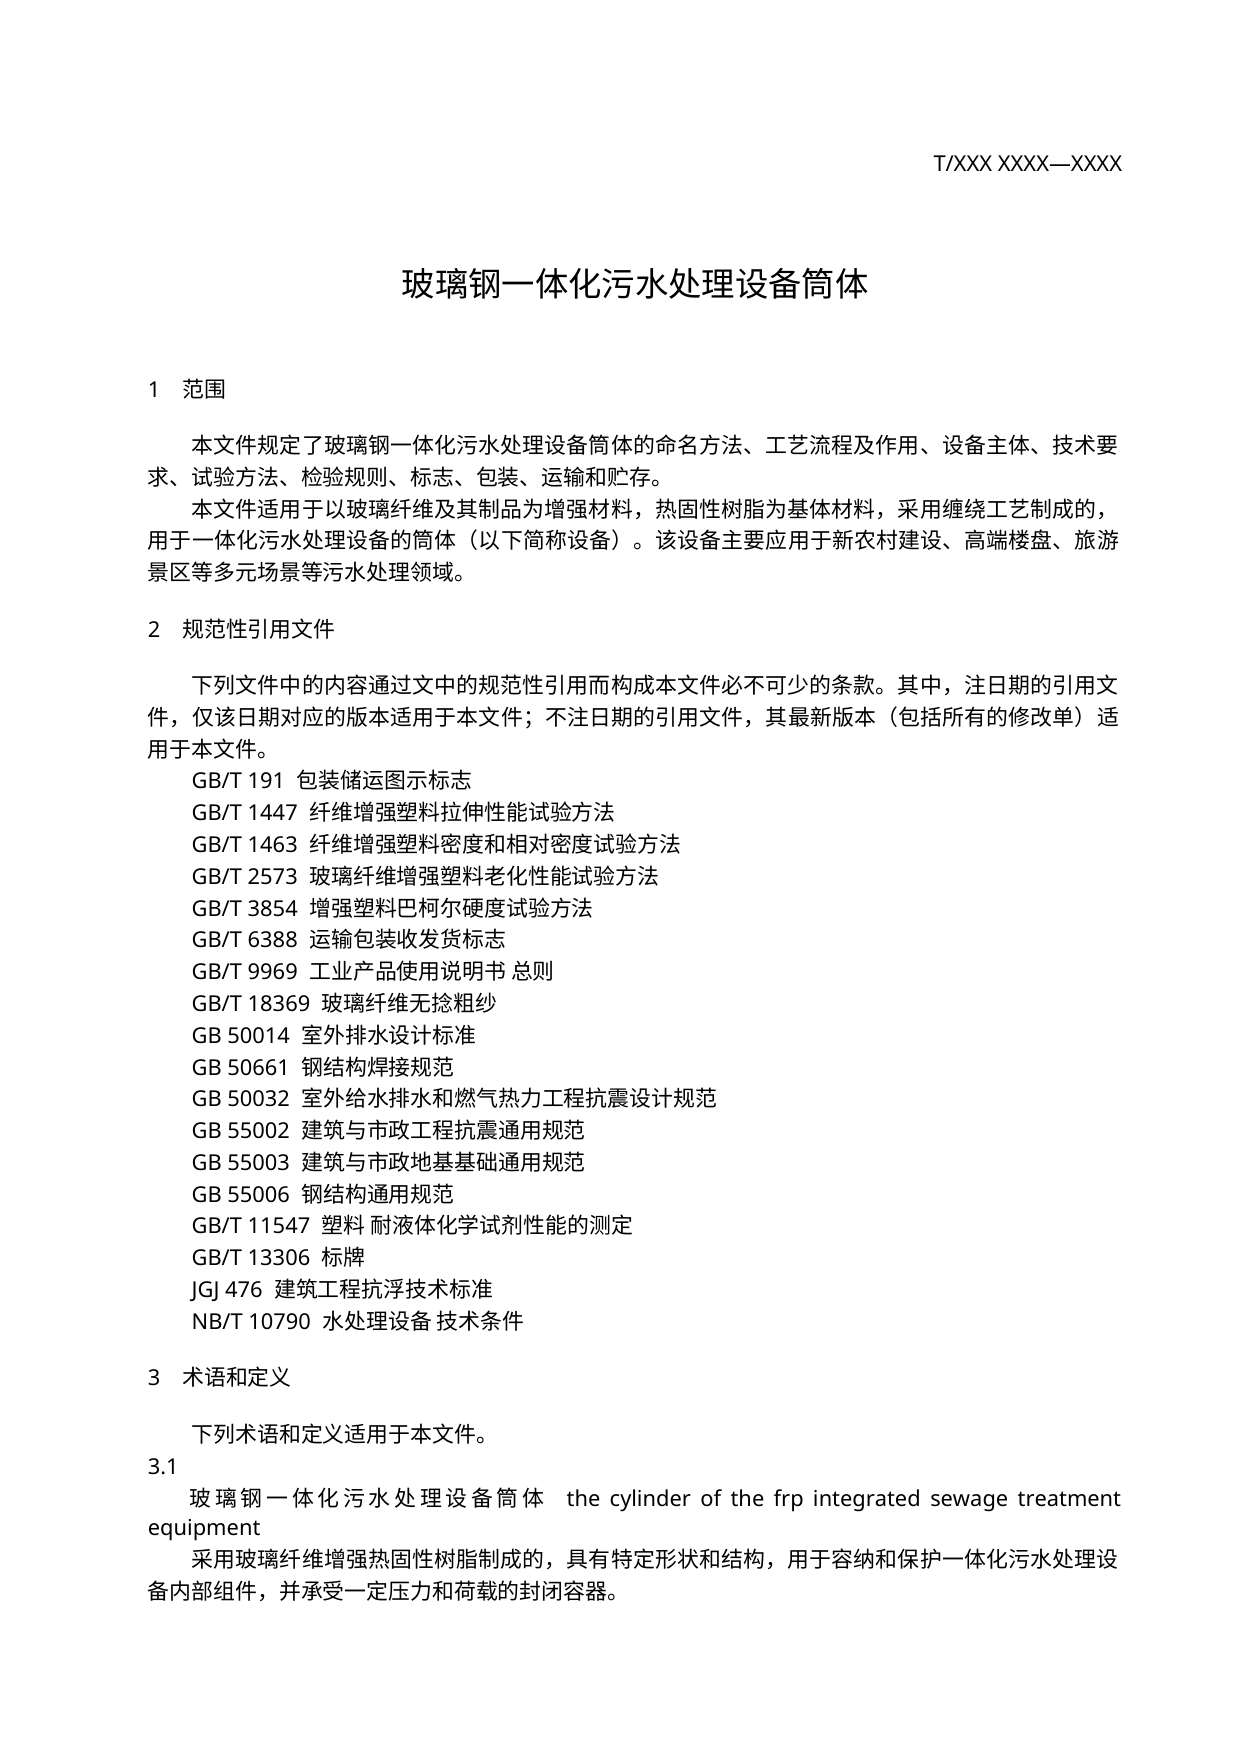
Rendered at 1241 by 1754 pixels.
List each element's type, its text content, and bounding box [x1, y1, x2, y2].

text GB/T 9969 工业产品使用说明书 总则 [148, 954, 1122, 986]
text GB/T 18369 玻璃纤维无捻粗纱 [148, 986, 1122, 1018]
text GB 50661 钢结构焊接规范 [148, 1049, 1122, 1081]
text GB/T 6388 运输包装收发货标志 [148, 922, 1122, 954]
text GB 50032 室外给水排水和燃气热力工程抗震设计规范 [148, 1081, 1122, 1113]
text GB 50014 室外排水设计标准 [148, 1018, 1122, 1049]
text GB 55006 钢结构通用规范 [148, 1177, 1122, 1208]
text GB 55003 建筑与市政地基基础通用规范 [148, 1145, 1122, 1177]
text 术语和定义 [148, 1360, 1122, 1392]
text GB 55002 建筑与市政工程抗震通用规范 [148, 1113, 1122, 1145]
text GB/T 3854 增强塑料巴柯尔硬度试验方法 [148, 891, 1122, 922]
text 规范性引用文件 [148, 612, 1122, 643]
text GB/T 1447 纤维增强塑料拉伸性能试验方法 [148, 795, 1122, 827]
text 本文件适用于以玻璃纤维及其制品为增强材料，热固性树脂为基体材料，采用缠绕工艺制成的，用于一体化污水处理设备的筒体（以下简称设备）。该设备主要应用于新农村建设、高端楼盘、旅游景区等多元场景等污水处理领域。 [148, 492, 1122, 587]
text 玻璃钢一体化污水处理设备筒体 the cylinder of the frp integrated sewage treatment equipment [148, 1449, 1122, 1542]
text GB/T 13306 标牌 [148, 1240, 1122, 1272]
text GB/T 11547 塑料 耐液体化学试剂性能的测定 [148, 1208, 1122, 1240]
text 采用玻璃纤维增强热固性树脂制成的，具有特定形状和结构，用于容纳和保护一体化污水处理设备内部组件，并承受一定压力和荷载的封闭容器。 [148, 1542, 1122, 1606]
text 范围 [148, 372, 1122, 403]
text NB/T 10790 水处理设备 技术条件 [148, 1304, 1122, 1335]
text GB/T 1463 纤维增强塑料密度和相对密度试验方法 [148, 827, 1122, 859]
text 本文件规定了玻璃钢一体化污水处理设备筒体的命名方法、工艺流程及作用、设备主体、技术要求、试验方法、检验规则、标志、包装、运输和贮存。 [148, 428, 1122, 492]
text GB/T 2573 玻璃纤维增强塑料老化性能试验方法 [148, 859, 1122, 891]
text JGJ 476 建筑工程抗浮技术标准 [148, 1272, 1122, 1304]
text GB/T 191 包装储运图示标志 [148, 763, 1122, 795]
